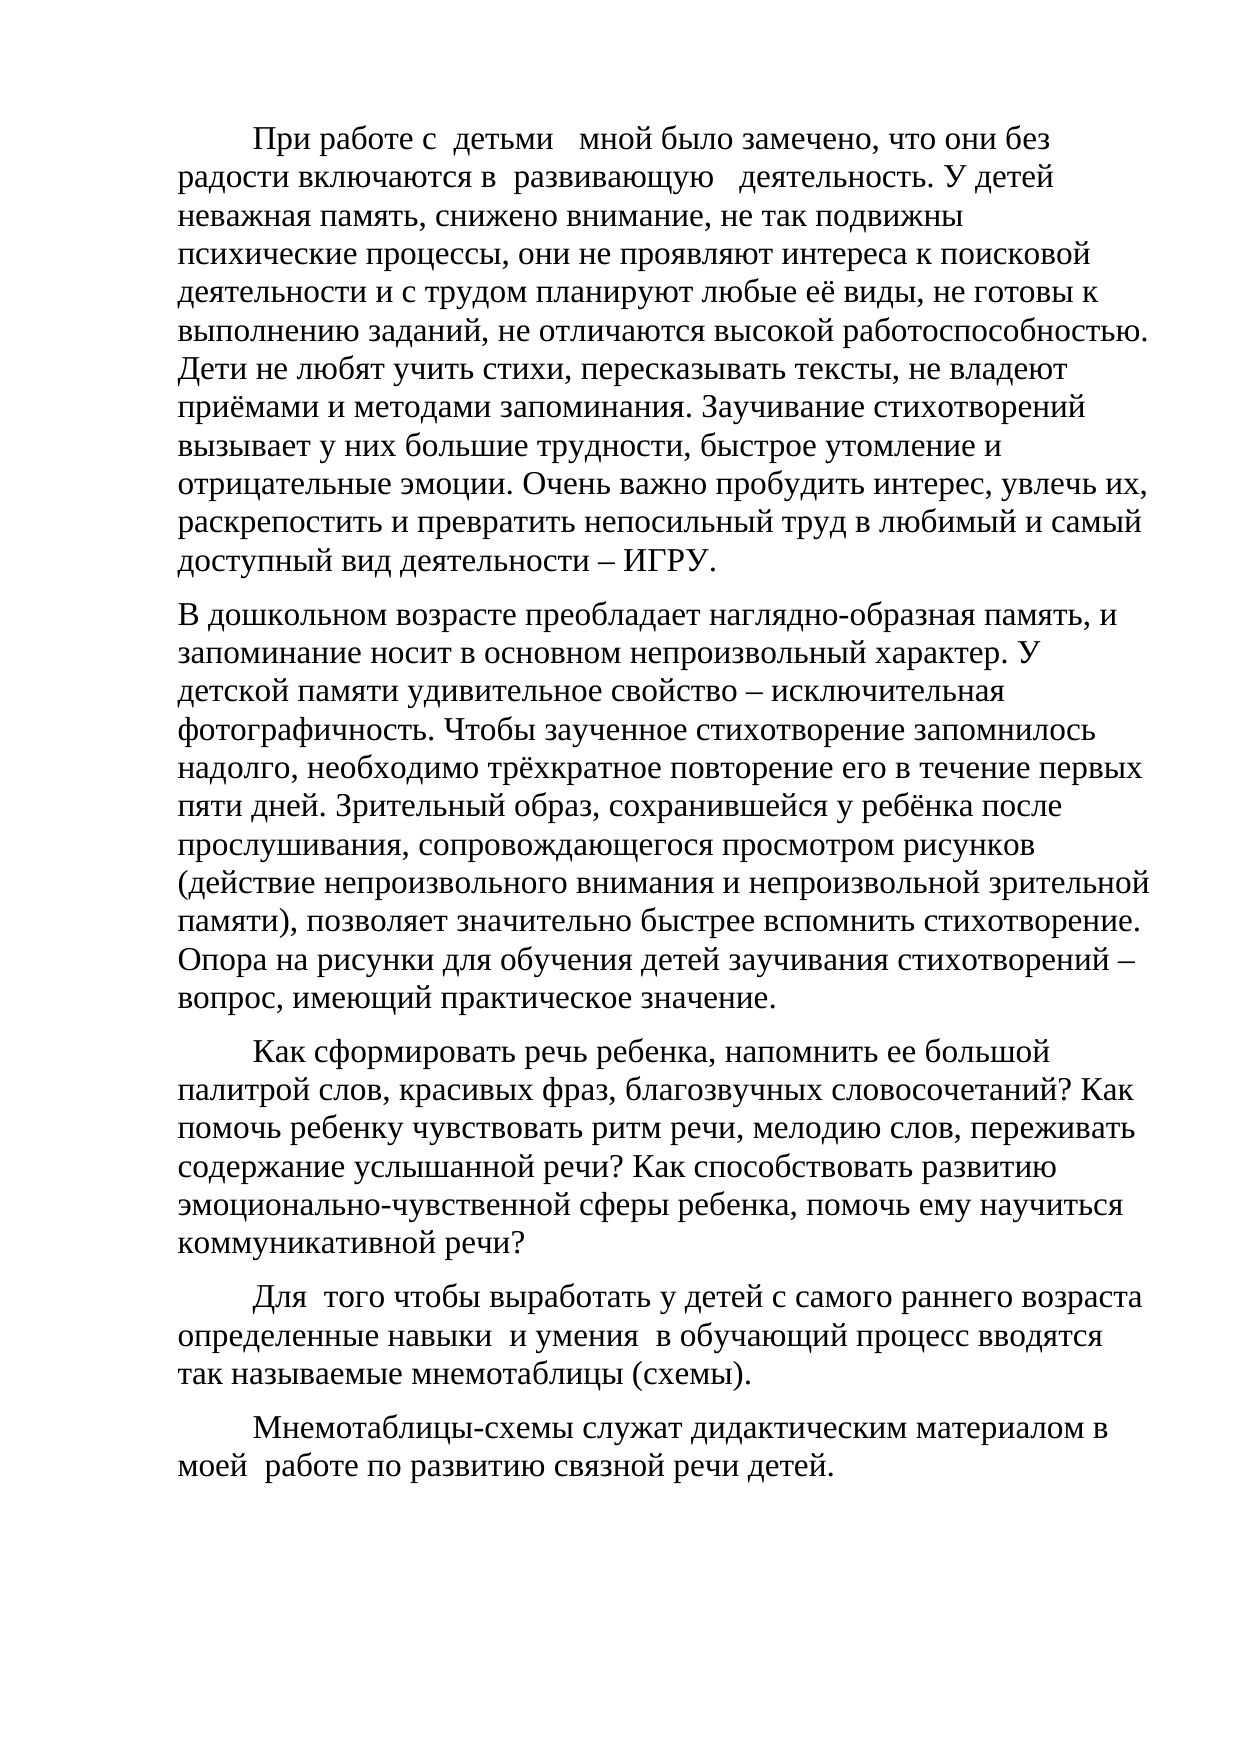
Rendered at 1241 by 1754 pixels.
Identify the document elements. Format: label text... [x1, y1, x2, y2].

text Как сформировать речь ребенка, напомнить ее большой палитрой слов, красивых фраз, благозвучных словосочетаний? Как помочь ребенку чувствовать ритм речи, мелодию слов, переживать содержание услышанной речи? Как способствовать развитию эмоционально-чувственной сферы ребенка, помочь ему научиться коммуникативной речи? [177, 1031, 1152, 1261]
text В дошкольном возрасте преобладает наглядно-образная память, и запоминание носит в основном непроизвольный характер. У детской памяти удивительное свойство – исключительная фотографичность. Чтобы заученное стихотворение запомнилось надолго, необходимо трёхкратное повторение его в течение первых пяти дней. Зрительный образ, сохранившейся у ребёнка после прослушивания, сопровождающегося просмотром рисунков (действие непроизвольного внимания и непроизвольной зрительной памяти), позволяет значительно быстрее вспомнить стихотворение. Опора на рисунки для обучения детей заучивания стихотворений – вопрос, имеющий практическое значение. [177, 594, 1152, 1015]
text Мнемотаблицы-схемы служат дидактическим материалом в моей работе по развитию связной речи детей. [177, 1407, 1152, 1484]
text При работе с детьми мной было замечено, что они без радости включаются в развивающую деятельность. У детей неважная память, снижено внимание, не так подвижны психические процессы, они не проявляют интереса к поисковой деятельности и с трудом планируют любые её виды, не готовы к выполнению заданий, не отличаются высокой работоспособностью. Дети не любят учить стихи, пересказывать тексты, не владеют приёмами и методами запоминания. Заучивание стихотворений вызывает у них большие трудности, быстрое утомление и отрицательные эмоции. Очень важно пробудить интерес, увлечь их, раскрепостить и превратить непосильный труд в любимый и самый доступный вид деятельности – ИГРУ. [177, 118, 1152, 578]
text Для того чтобы выработать у детей с самого раннего возраста определенные навыки и умения в обучающий процесс вводятся так называемые мнемотаблицы (схемы). [177, 1277, 1152, 1392]
